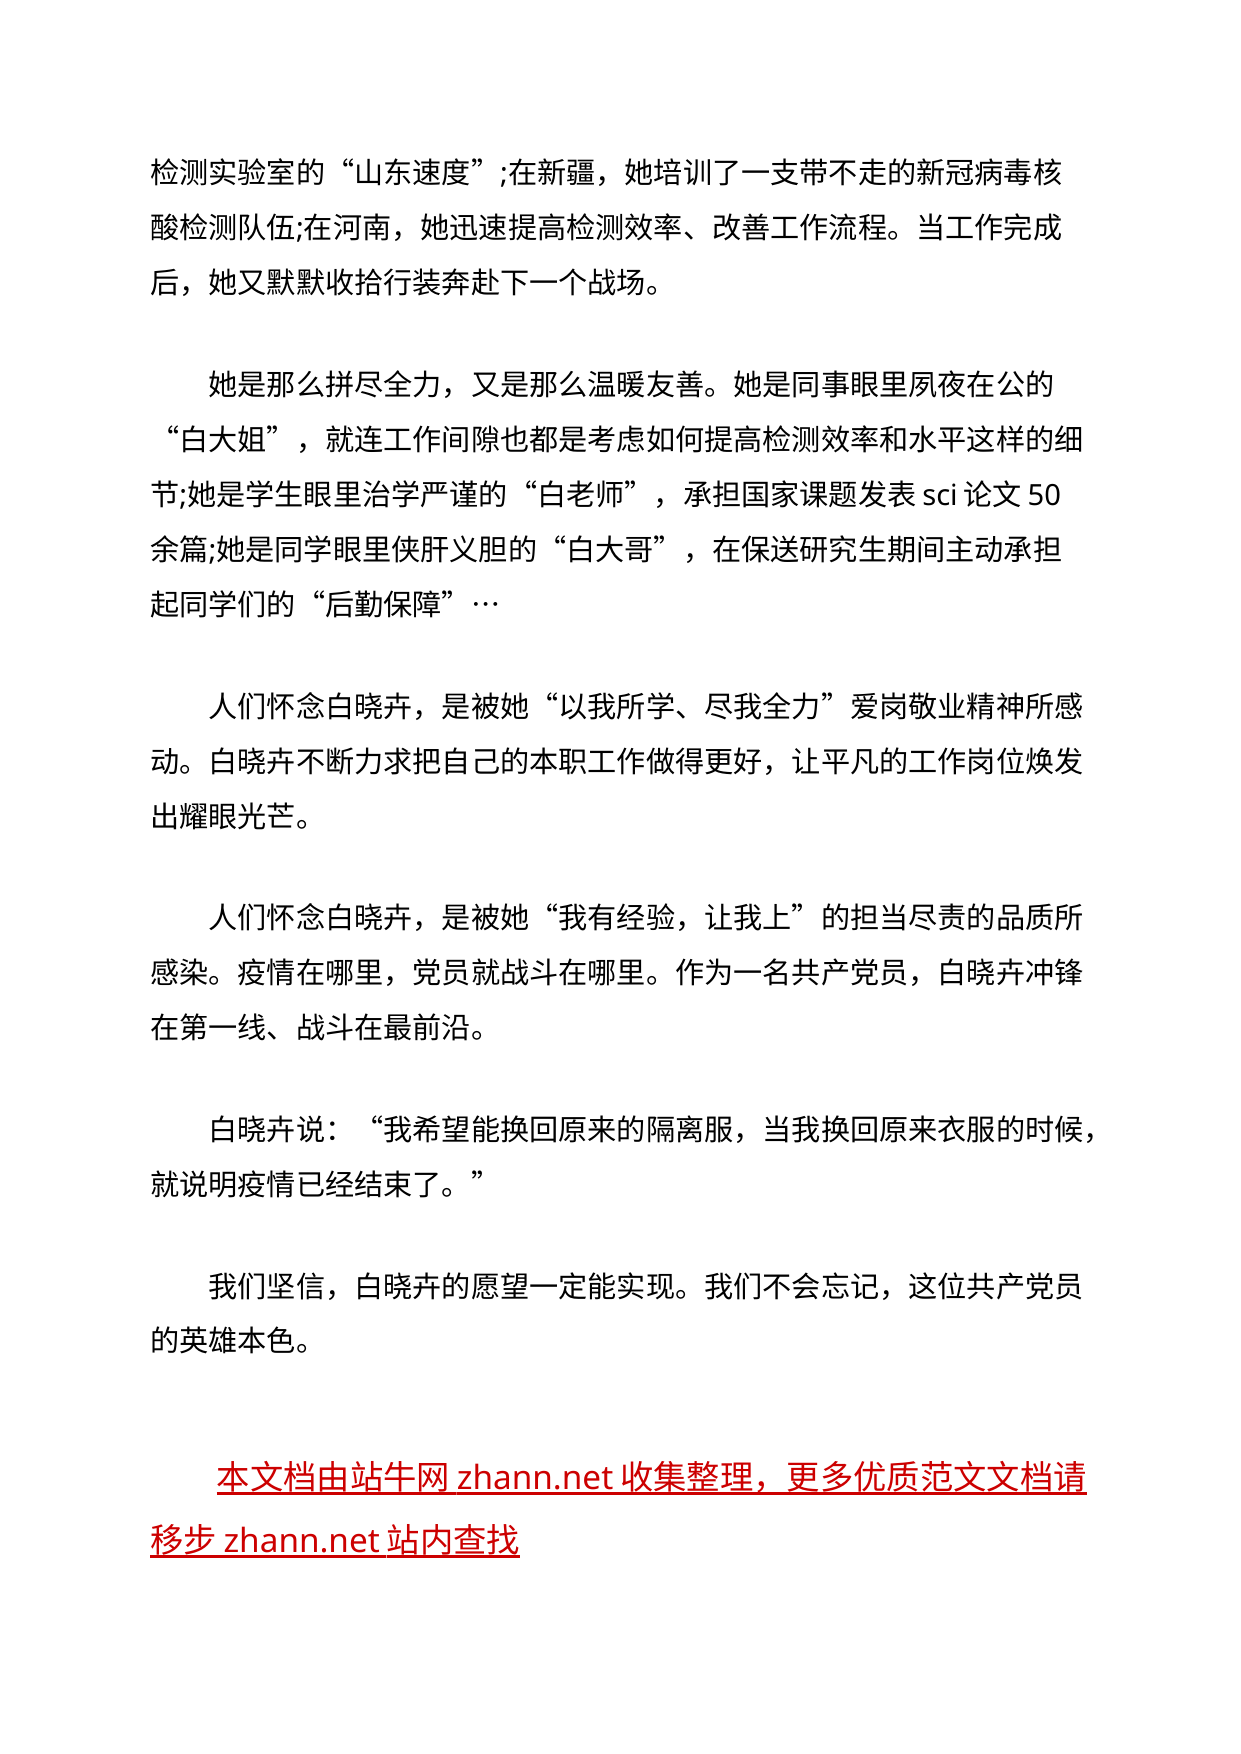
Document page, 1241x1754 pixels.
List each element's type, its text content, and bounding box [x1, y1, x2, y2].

text 她是那么拼尽全力，又是那么温暖友善。她是同事眼里夙夜在公的“白大姐”，就连工作间隙也都是考虑如何提高检测效率和水平这样的细节;她是学生眼里治学严谨的“白老师”，承担国家课题发表sci论文50余篇;她是同学眼里侠肝义胆的“白大哥”，在保送研究生期间主动承担起同学们的“后勤保障”… [150, 362, 1090, 624]
text 本文档由站牛网zhann.net收集整理，更多优质范文文档请移步zhann.net站内查找 [150, 1451, 1090, 1562]
text 白晓卉说：“我希望能换回原来的隔离服，当我换回原来衣服的时候，就说明疫情已经结束了。” [150, 1106, 1090, 1204]
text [150, 150, 1090, 302]
text 人们怀念白晓卉，是被她“我有经验，让我上”的担当尽责的品质所感染。疫情在哪里，党员就战斗在哪里。作为一名共产党员，白晓卉冲锋在第一线、战斗在最前沿。 [150, 895, 1090, 1047]
text 人们怀念白晓卉，是被她“以我所学、尽我全力”爱岗敬业精神所感动。白晓卉不断力求把自己的本职工作做得更好，让平凡的工作岗位焕发出耀眼光芒。 [150, 683, 1090, 835]
text 我们坚信，白晓卉的愿望一定能实现。我们不会忘记，这位共产党员的英雄本色。 [150, 1263, 1090, 1360]
